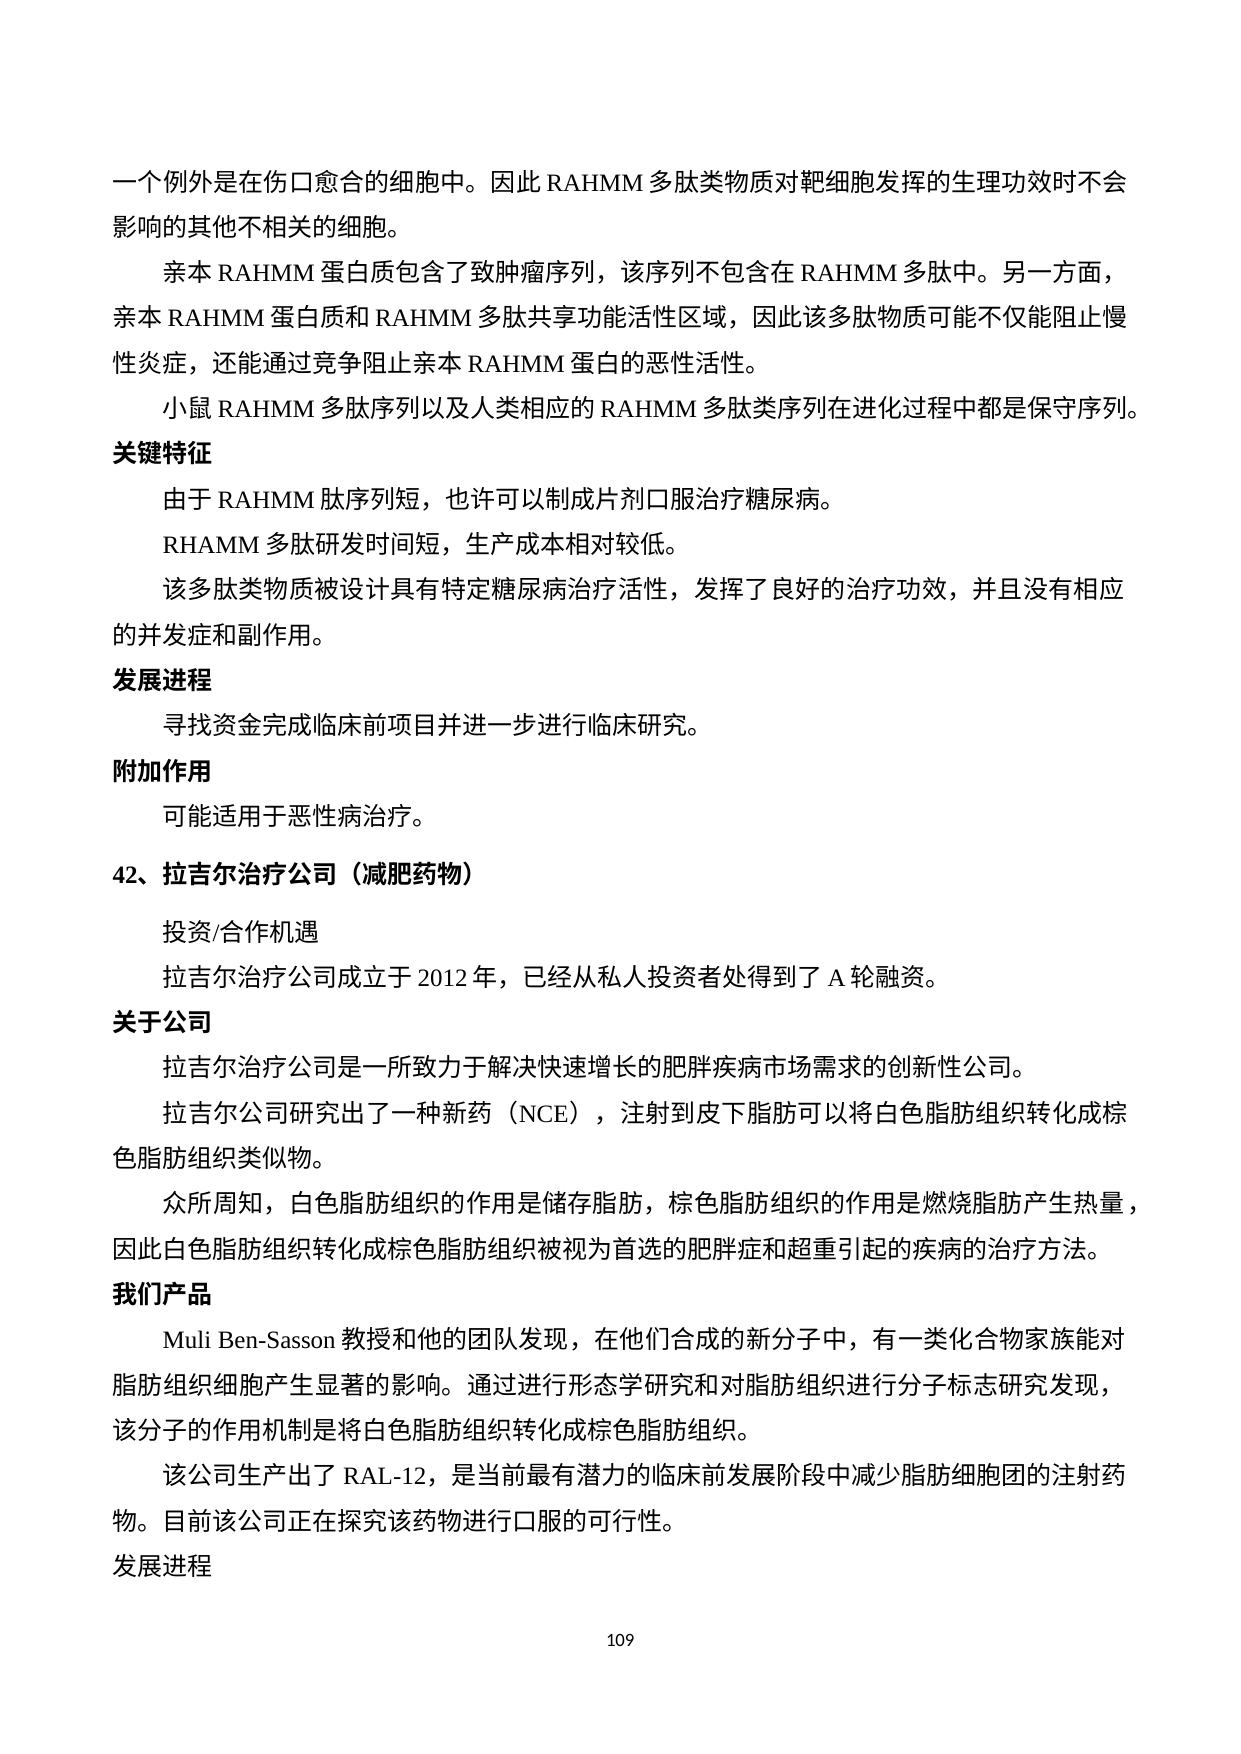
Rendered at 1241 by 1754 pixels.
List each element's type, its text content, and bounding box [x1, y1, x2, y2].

text 小鼠RAHMM多肽序列以及人类相应的RAHMM多肽类序列在进化过程中都是保守序列。 [112, 388, 1128, 425]
text 关于公司 [112, 1003, 1128, 1039]
text 拉吉尔治疗公司成立于2012年，已经从私人投资者处得到了A轮融资。 [112, 957, 1128, 993]
text 可能适用于恶性病治疗。 [112, 796, 1128, 833]
text 该公司生产出了RAL-12，是当前最有潜力的临床前发展阶段中减少脂肪细胞团的注射药物。目前该公司正在探究该药物进行口服的可行性。 [112, 1456, 1128, 1537]
text 投资/合作机遇 [112, 912, 1128, 948]
text 由于RAHMM肽序列短，也许可以制成片剂口服治疗糖尿病。 [112, 479, 1128, 515]
text 附加作用 [112, 751, 1128, 787]
text Muli Ben-Sasson教授和他的团队发现，在他们合成的新分子中，有一类化合物家族能对脂肪组织细胞产生显著的影响。通过进行形态学研究和对脂肪组织进行分子标志研究发现，该分子的作用机制是将白色脂肪组织转化成棕色脂肪组织。 [112, 1320, 1128, 1447]
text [112, 162, 1128, 243]
text 发展进程 [112, 1546, 1128, 1583]
text 寻找资金完成临床前项目并进一步进行临床研究。 [112, 706, 1128, 742]
text RHAMM多肽研发时间短，生产成本相对较低。 [112, 524, 1128, 561]
text 该多肽类物质被设计具有特定糖尿病治疗活性，发挥了良好的治疗功效，并且没有相应的并发症和副作用。 [112, 570, 1128, 651]
text 拉吉尔公司研究出了一种新药（NCE），注射到皮下脂肪可以将白色脂肪组织转化成棕色脂肪组织类似物。 [112, 1093, 1128, 1175]
subtitle 42、拉吉尔治疗公司（减肥药物） [112, 854, 1128, 890]
text 众所周知，白色脂肪组织的作用是储存脂肪，棕色脂肪组织的作用是燃烧脂肪产生热量，因此白色脂肪组织转化成棕色脂肪组织被视为首选的肥胖症和超重引起的疾病的治疗方法。 [112, 1184, 1128, 1265]
text 拉吉尔治疗公司是一所致力于解决快速增长的肥胖疾病市场需求的创新性公司。 [112, 1048, 1128, 1084]
text 我们产品 [112, 1274, 1128, 1311]
text 关键特征 [112, 434, 1128, 470]
text 发展进程 [112, 660, 1128, 697]
text 亲本RAHMM蛋白质包含了致肿瘤序列，该序列不包含在RAHMM多肽中。另一方面，亲本RAHMM蛋白质和RAHMM多肽共享功能活性区域，因此该多肽物质可能不仅能阻止慢性炎症，还能通过竞争阻止亲本RAHMM蛋白的恶性活性。 [112, 253, 1128, 379]
